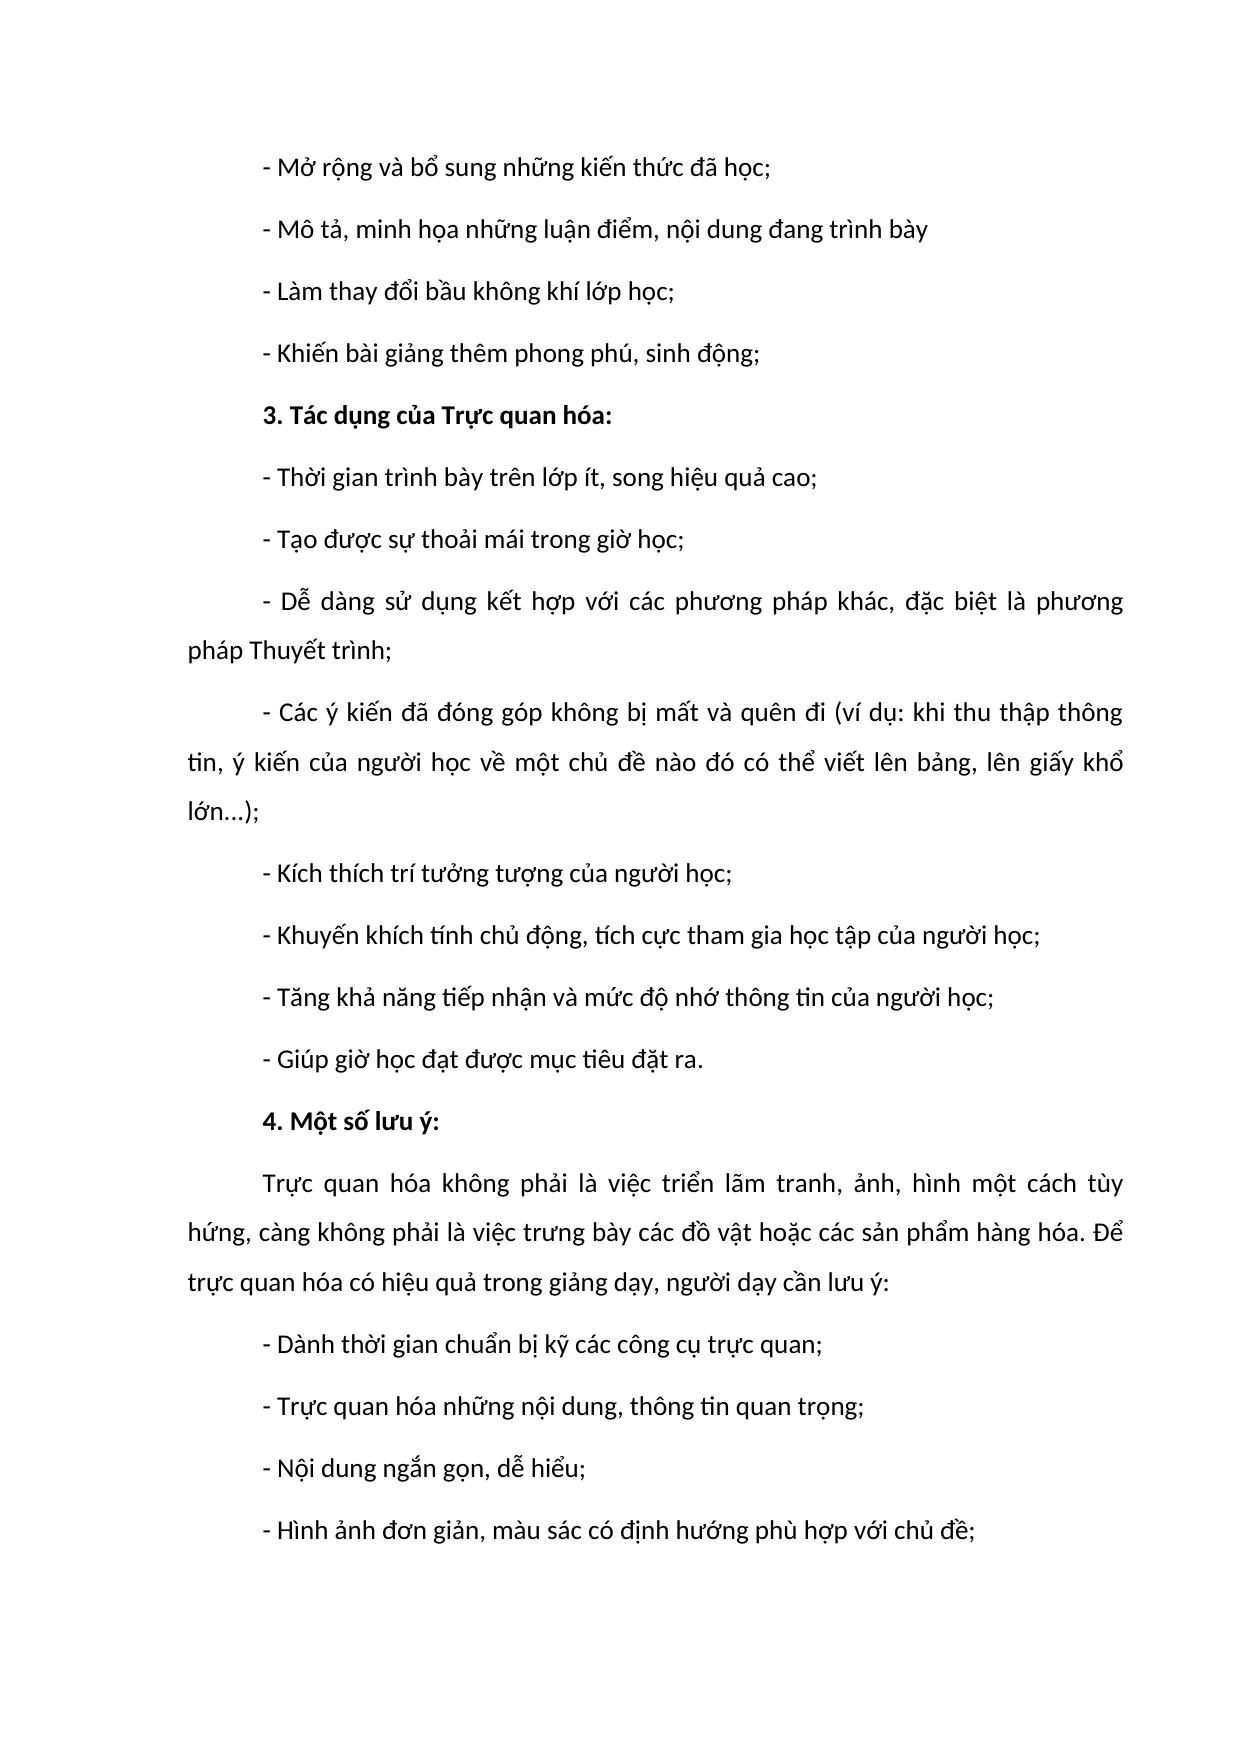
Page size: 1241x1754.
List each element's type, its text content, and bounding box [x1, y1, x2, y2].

text Trực quan hóa không phải là việc triển lãm tranh, ảnh, hình một cách tùy hứng, càng không phải là việc trưng bày các đồ vật hoặc các sản phẩm hàng hóa. Để trực quan hóa có hiệu quả trong giảng dạy, người dạy cần lưu ý: [187, 1166, 1125, 1298]
text 4. Một số lưu ý: [187, 1104, 1125, 1137]
text - Làm thay đổi bầu không khí lớp học; [187, 274, 1125, 307]
text - Hình ảnh đơn giản, màu sác có định hướng phù hợp với chủ đề; [187, 1513, 1125, 1546]
text - Mô tả, minh họa những luận điểm, nội dung đang trình bày [187, 212, 1125, 245]
text - Dành thời gian chuẩn bị kỹ các công cụ trực quan; [187, 1327, 1125, 1360]
text - Dễ dàng sử dụng kết hợp với các phương pháp khác, đặc biệt là phương pháp Thuyết trình; [187, 584, 1125, 666]
text - Khuyến khích tính chủ động, tích cực tham gia học tập của người học; [187, 918, 1125, 951]
text - Khiến bài giảng thêm phong phú, sinh động; [187, 336, 1125, 369]
text - Kích thích trí tưởng tượng của người học; [187, 856, 1125, 889]
text - Tạo được sự thoải mái trong giờ học; [187, 522, 1125, 555]
text - Các ý kiến đã đóng góp không bị mất và quên đi (ví dụ: khi thu thập thông tin, ý kiến của người học về một chủ đề nào đó có thể viết lên bảng, lên giấy khổ lớn...); [187, 695, 1125, 827]
text - Trực quan hóa những nội dung, thông tin quan trọng; [187, 1389, 1125, 1422]
text - Mở rộng và bổ sung những kiến thức đã học; [187, 150, 1125, 183]
text - Giúp giờ học đạt được mục tiêu đặt ra. [187, 1042, 1125, 1075]
text 3. Tác dụng của Trực quan hóa: [187, 398, 1125, 431]
text - Thời gian trình bày trên lớp ít, song hiệu quả cao; [187, 460, 1125, 493]
text - Tăng khả năng tiếp nhận và mức độ nhớ thông tin của người học; [187, 980, 1125, 1013]
text - Nội dung ngắn gọn, dễ hiểu; [187, 1451, 1125, 1484]
